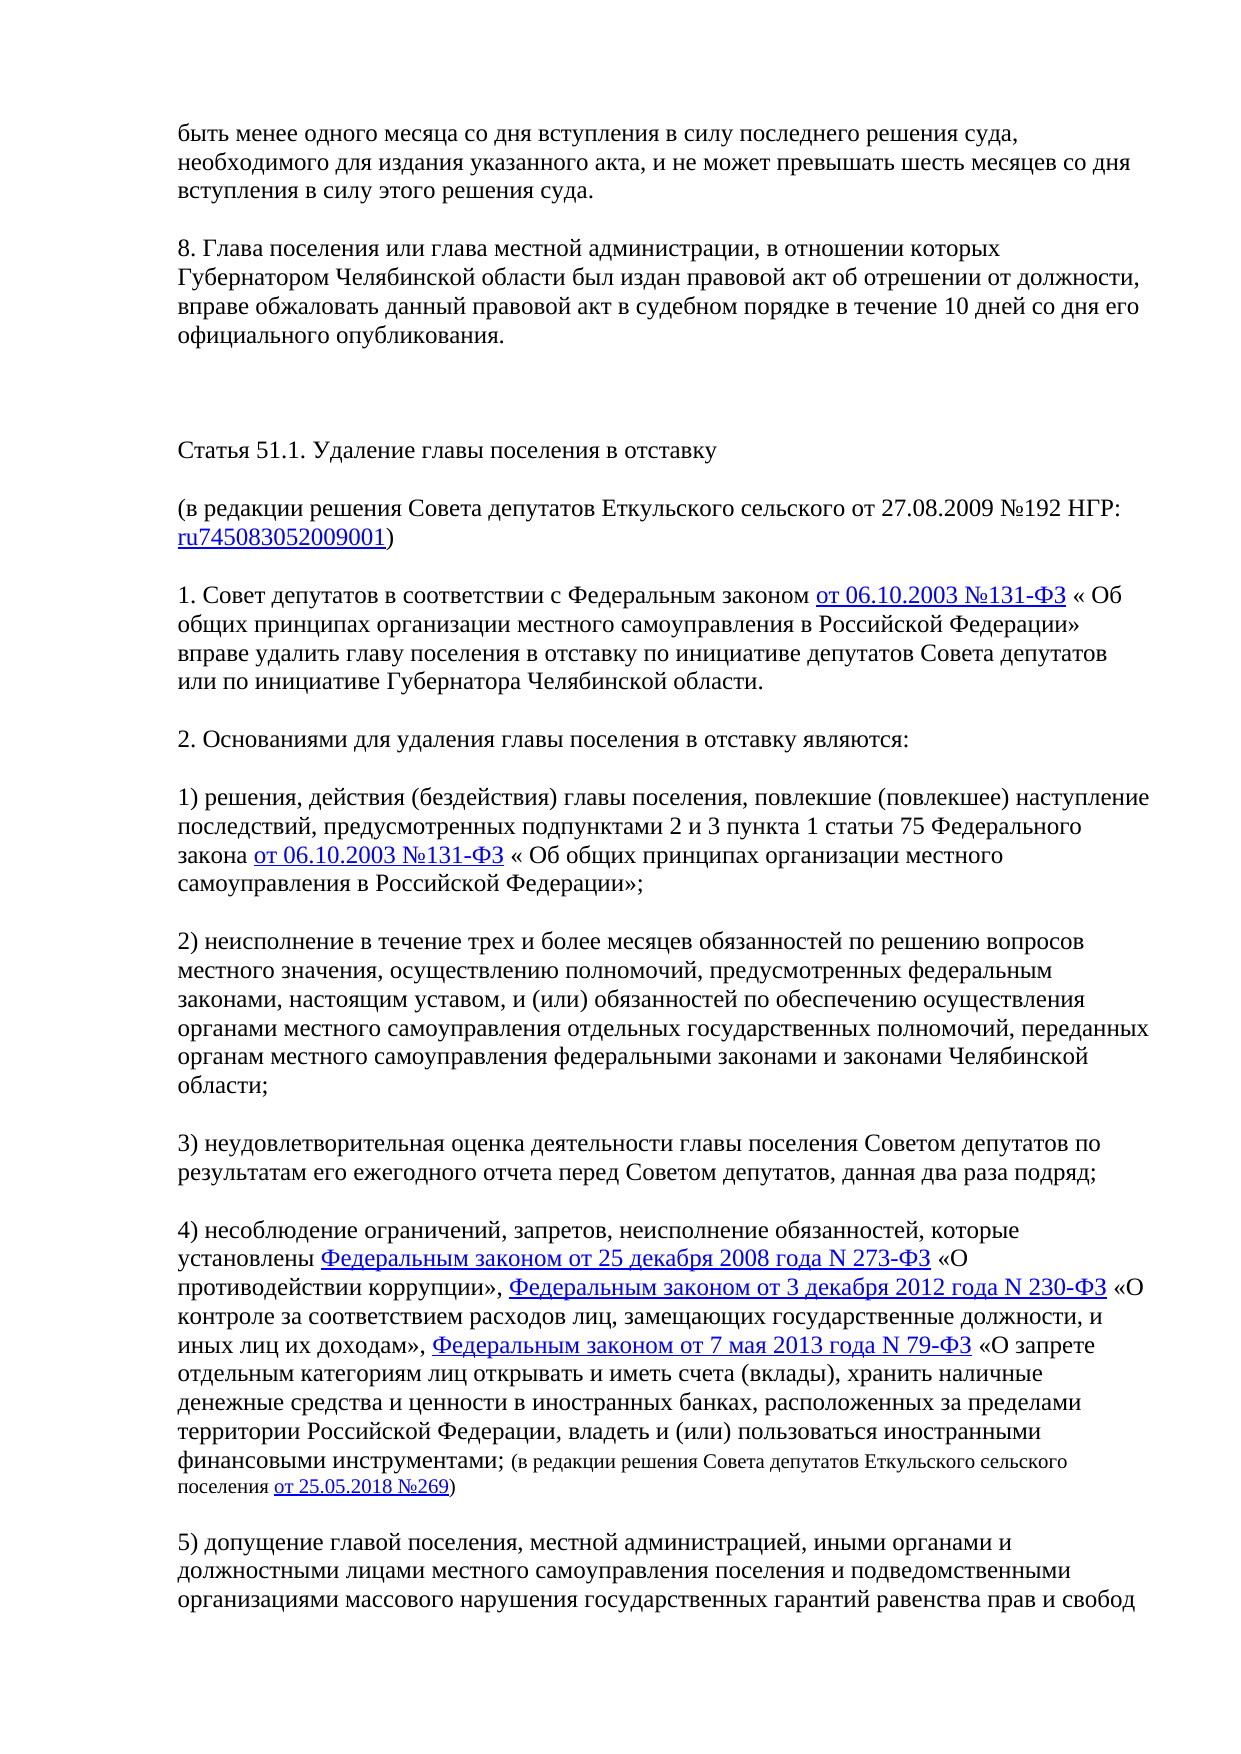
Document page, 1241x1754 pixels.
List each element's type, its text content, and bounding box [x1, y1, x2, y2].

text 2. Основаниями для удаления главы поселения в отставку являются: [177, 724, 1152, 753]
text 3) неудовлетворительная оценка деятельности главы поселения Советом депутатов по результатам его ежегодного отчета перед Советом депутатов, данная два раза подряд; [177, 1128, 1152, 1186]
text 1. Совет депутатов в соответствии с Федеральным законом от 06.10.2003 №131-ФЗ « Об общих принципах организации местного самоуправления в Российской Федерации» вправе удалить главу поселения в отставку по инициативе депутатов Совета депутатов или по инициативе Губернатора Челябинской области. [177, 580, 1152, 695]
text Статья 51.1. Удаление главы поселения в отставку [177, 436, 1152, 464]
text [177, 118, 1152, 204]
text 2) неисполнение в течение трех и более месяцев обязанностей по решению вопросов местного значения, осуществлению полномочий, предусмотренных федеральным законами, настоящим уставом, и (или) обязанностей по обеспечению осуществления органами местного самоуправления отдельных государственных полномочий, переданных органам местного самоуправления федеральными законами и законами Челябинской области; [177, 926, 1152, 1099]
text (в редакции решения Совета депутатов Еткульского сельского от 27.08.2009 №192 НГР: ru745083052009001) [177, 493, 1152, 551]
text 4) несоблюдение ограничений, запретов, неисполнение обязанностей, которые установлены Федеральным законом от 25 декабря 2008 года N 273-ФЗ «О противодействии коррупции», Федеральным законом от 3 декабря 2012 года N 230-ФЗ «О контроле за соответствием расходов лиц, замещающих государственные должности, и иных лиц их доходам», Федеральным законом от 7 мая 2013 года N 79-ФЗ «О запрете отдельным категориям лиц открывать и иметь счета (вклады), хранить наличные денежные средства и ценности в иностранных банках, расположенных за пределами территории Российской Федерации, владеть и (или) пользоваться иностранными финансовыми инструментами; (в редакции решения Совета депутатов Еткульского сельского поселения от 25.05.2018 №269) [177, 1215, 1152, 1498]
text 1) решения, действия (бездействия) главы поселения, повлекшие (повлекшее) наступление последствий, предусмотренных подпунктами 2 и 3 пункта 1 статьи 75 Федерального закона от 06.10.2003 №131-ФЗ « Об общих принципах организации местного самоуправления в Российской Федерации»; [177, 782, 1152, 897]
text 8. Глава поселения или глава местной администрации, в отношении которых Губернатором Челябинской области был издан правовой акт об отрешении от должности, вправе обжаловать данный правовой акт в судебном порядке в течение 10 дней со дня его официального опубликования. [177, 233, 1152, 348]
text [177, 1527, 1152, 1613]
